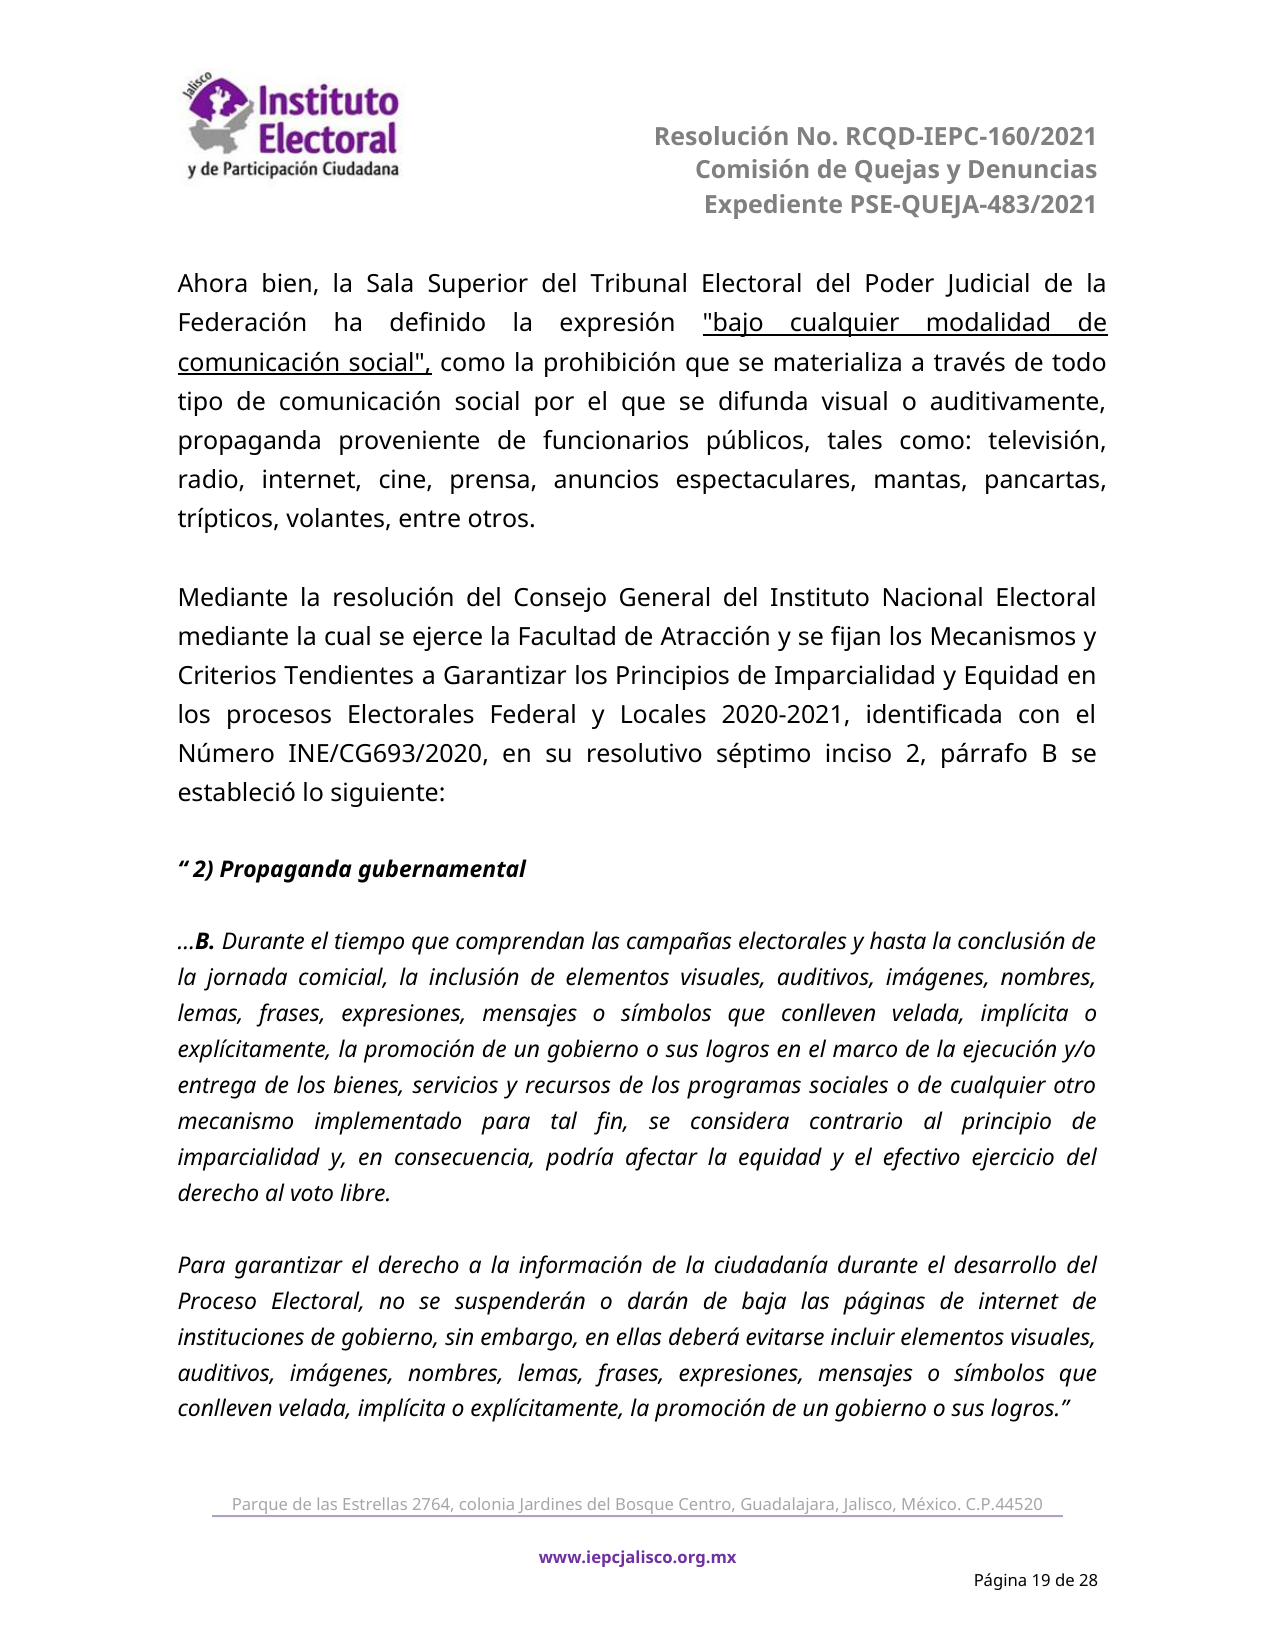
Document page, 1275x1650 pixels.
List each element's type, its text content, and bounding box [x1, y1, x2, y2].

text …B. Durante el tiempo que comprendan las campañas electorales y hasta la conclusión de la jornada comicial, la inclusión de elementos visuales, auditivos, imágenes, nombres, lemas, frases, expresiones, mensajes o símbolos que conlleven velada, implícita o explícitamente, la promoción de un gobierno o sus logros en el marco de la ejecución y/o entrega de los bienes, servicios y recursos de los programas sociales o de cualquier otro mecanismo implementado para tal fin, se considera contrario al principio de imparcialidad y, en consecuencia, podría afectar la equidad y el efectivo ejercicio del derecho al voto libre. [177, 925, 1098, 1208]
text Para garantizar el derecho a la información de la ciudadanía durante el desarrollo del Proceso Electoral, no se suspenderán o darán de baja las páginas de internet de instituciones de gobierno, sin embargo, en ellas deberá evitarse incluir elementos visuales, auditivos, imágenes, nombres, lemas, frases, expresiones, mensajes o símbolos que conlleven velada, implícita o explícitamente, la promoción de un gobierno o sus logros.” [177, 1249, 1098, 1424]
text “ 2) Propaganda gubernamental [177, 853, 1098, 884]
text Mediante la resolución del Consejo General del Instituto Nacional Electoral mediante la cual se ejerce la Facultad de Atracción y se fijan los Mecanismos y Criterios Tendientes a Garantizar los Principios de Imparcialidad y Equidad en los procesos Electorales Federal y Locales 2020-2021, identificada con el Número INE/CG693/2020, en su resolutivo séptimo inciso 2, párrafo B se estableció lo siguiente: [177, 579, 1098, 809]
text Ahora bien, la Sala Superior del Tribunal Electoral del Poder Judicial de la Federación ha definido la expresión "bajo cualquier modalidad de comunicación social", como la prohibición que se materializa a través de todo tipo de comunicación social por el que se difunda visual o auditivamente, propaganda proveniente de funcionarios públicos, tales como: televisión, radio, internet, cine, prensa, anuncios espectaculares, mantas, pancartas, trípticos, volantes, entre otros. [177, 266, 1107, 535]
picture [177, 68, 406, 189]
